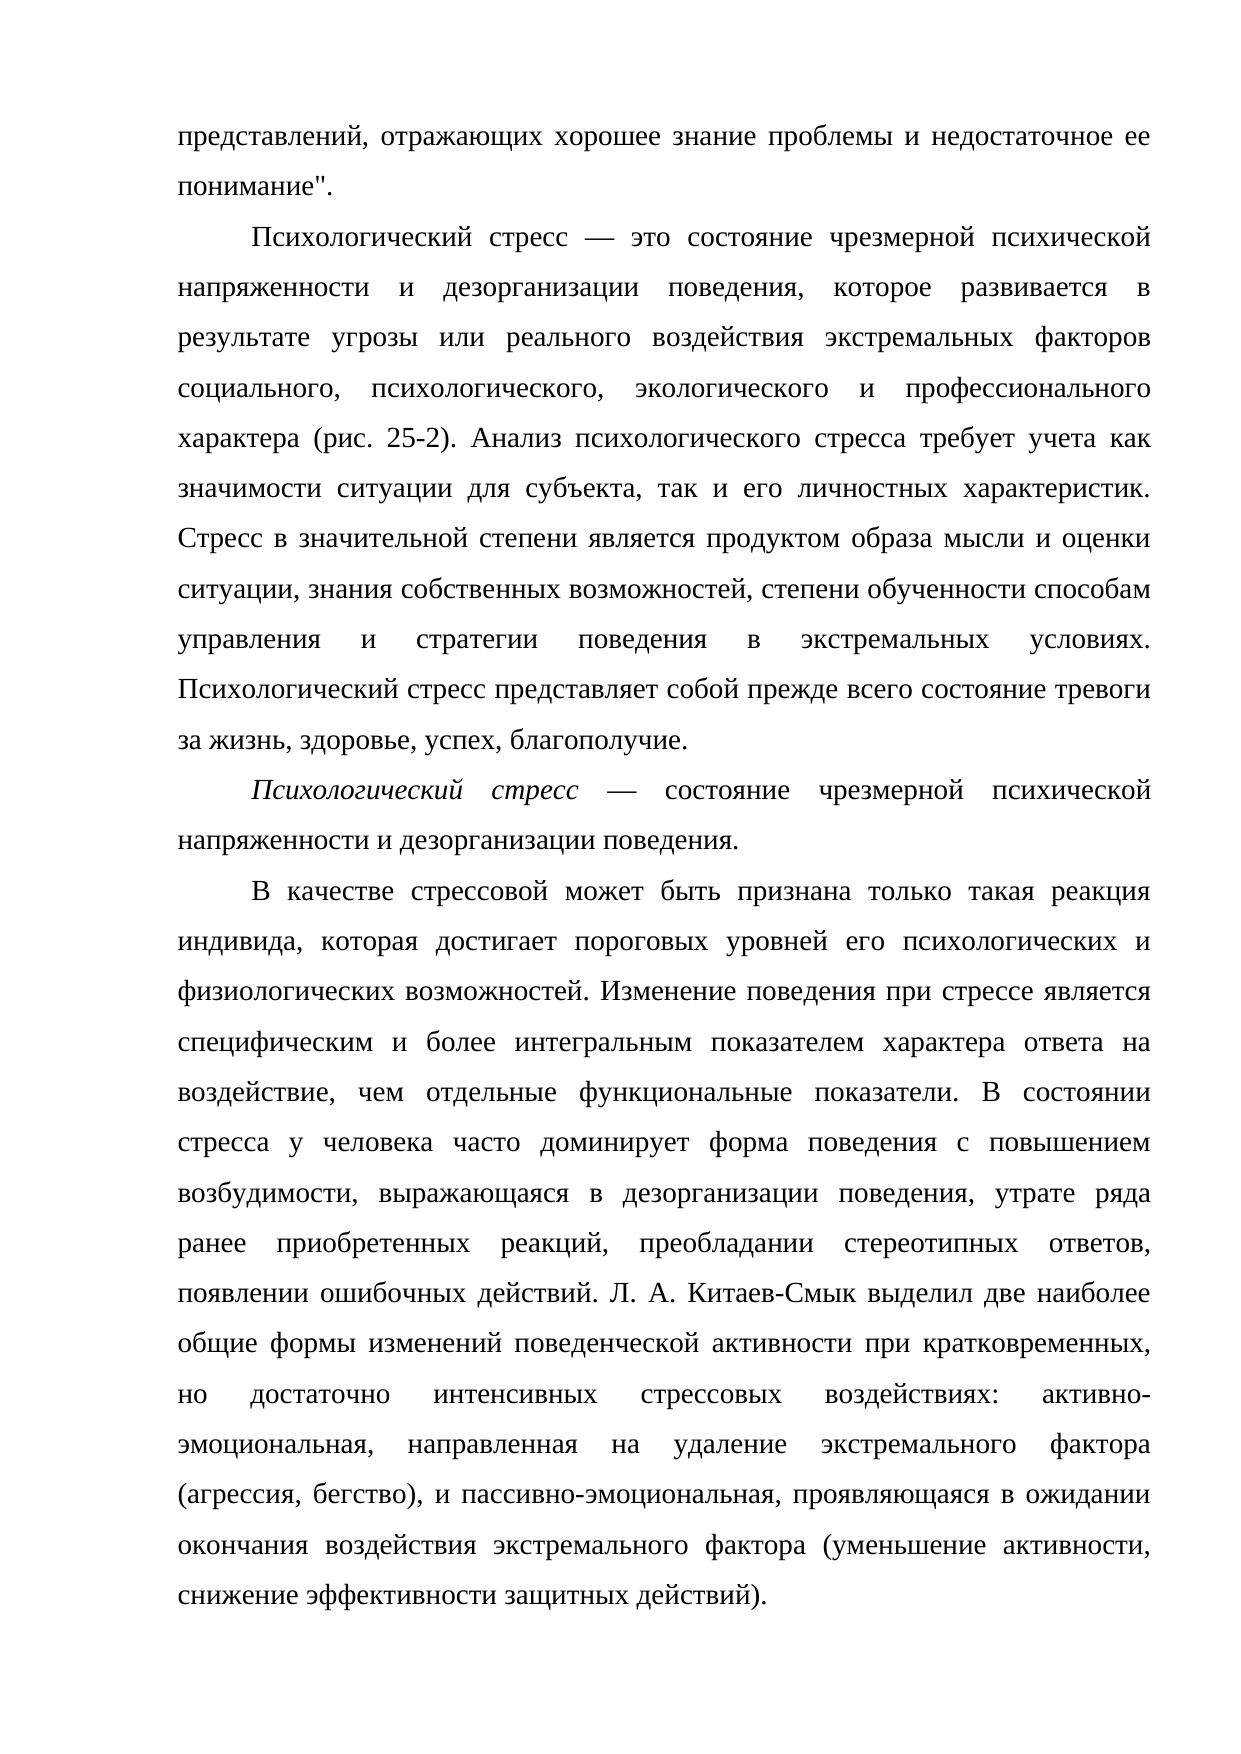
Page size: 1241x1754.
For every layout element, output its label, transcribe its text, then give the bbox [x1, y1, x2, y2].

text Психологический стресс — это состояние чрезмерной психической напряженности и дезорганизации поведения, которое развивается в результате угрозы или реального воздействия экстремальных факторов социального, психологического, экологического и профессионального характера (рис. 25-2). Анализ психологического стресса требует учета как значимости ситуации для субъекта, так и его личностных характеристик. Стресс в значительной степени является продуктом образа мысли и оценки ситуации, знания собственных возможностей, степени обученности способам управления и стратегии поведения в экстремальных условиях. Психологический стресс представляет собой прежде всего состояние тревоги за жизнь, здоровье, успех, благополучие. [177, 219, 1152, 755]
text Психологический стресс — состояние чрезмерной психической напряженности и дезорганизации поведения. [177, 772, 1152, 856]
text В качестве стрессовой может быть признана только такая реакция индивида, которая достигает пороговых уровней его психологических и физиологических возможностей. Изменение поведения при стрессе является специфическим и более интегральным показателем характера ответа на воздействие, чем отдельные функциональные показатели. В состоянии стресса у человека часто доминирует форма поведения с повышением возбудимости, выражающаяся в дезорганизации поведения, утрате ряда ранее приобретенных реакций, преобладании стереотипных ответов, появлении ошибочных действий. Л. А. Китаев-Смык выделил две наиболее общие формы изменений поведенческой активности при кратковременных, но достаточно интенсивных стрессовых воздействиях: активно-эмоциональная, направленная на удаление экстремального фактора (агрессия, бегство), и пассивно-эмоциональная, проявляющаяся в ожидании окончания воздействия экстремального фактора (уменьшение активности, снижение эффективности защитных действий). [177, 873, 1152, 1611]
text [177, 118, 1152, 202]
